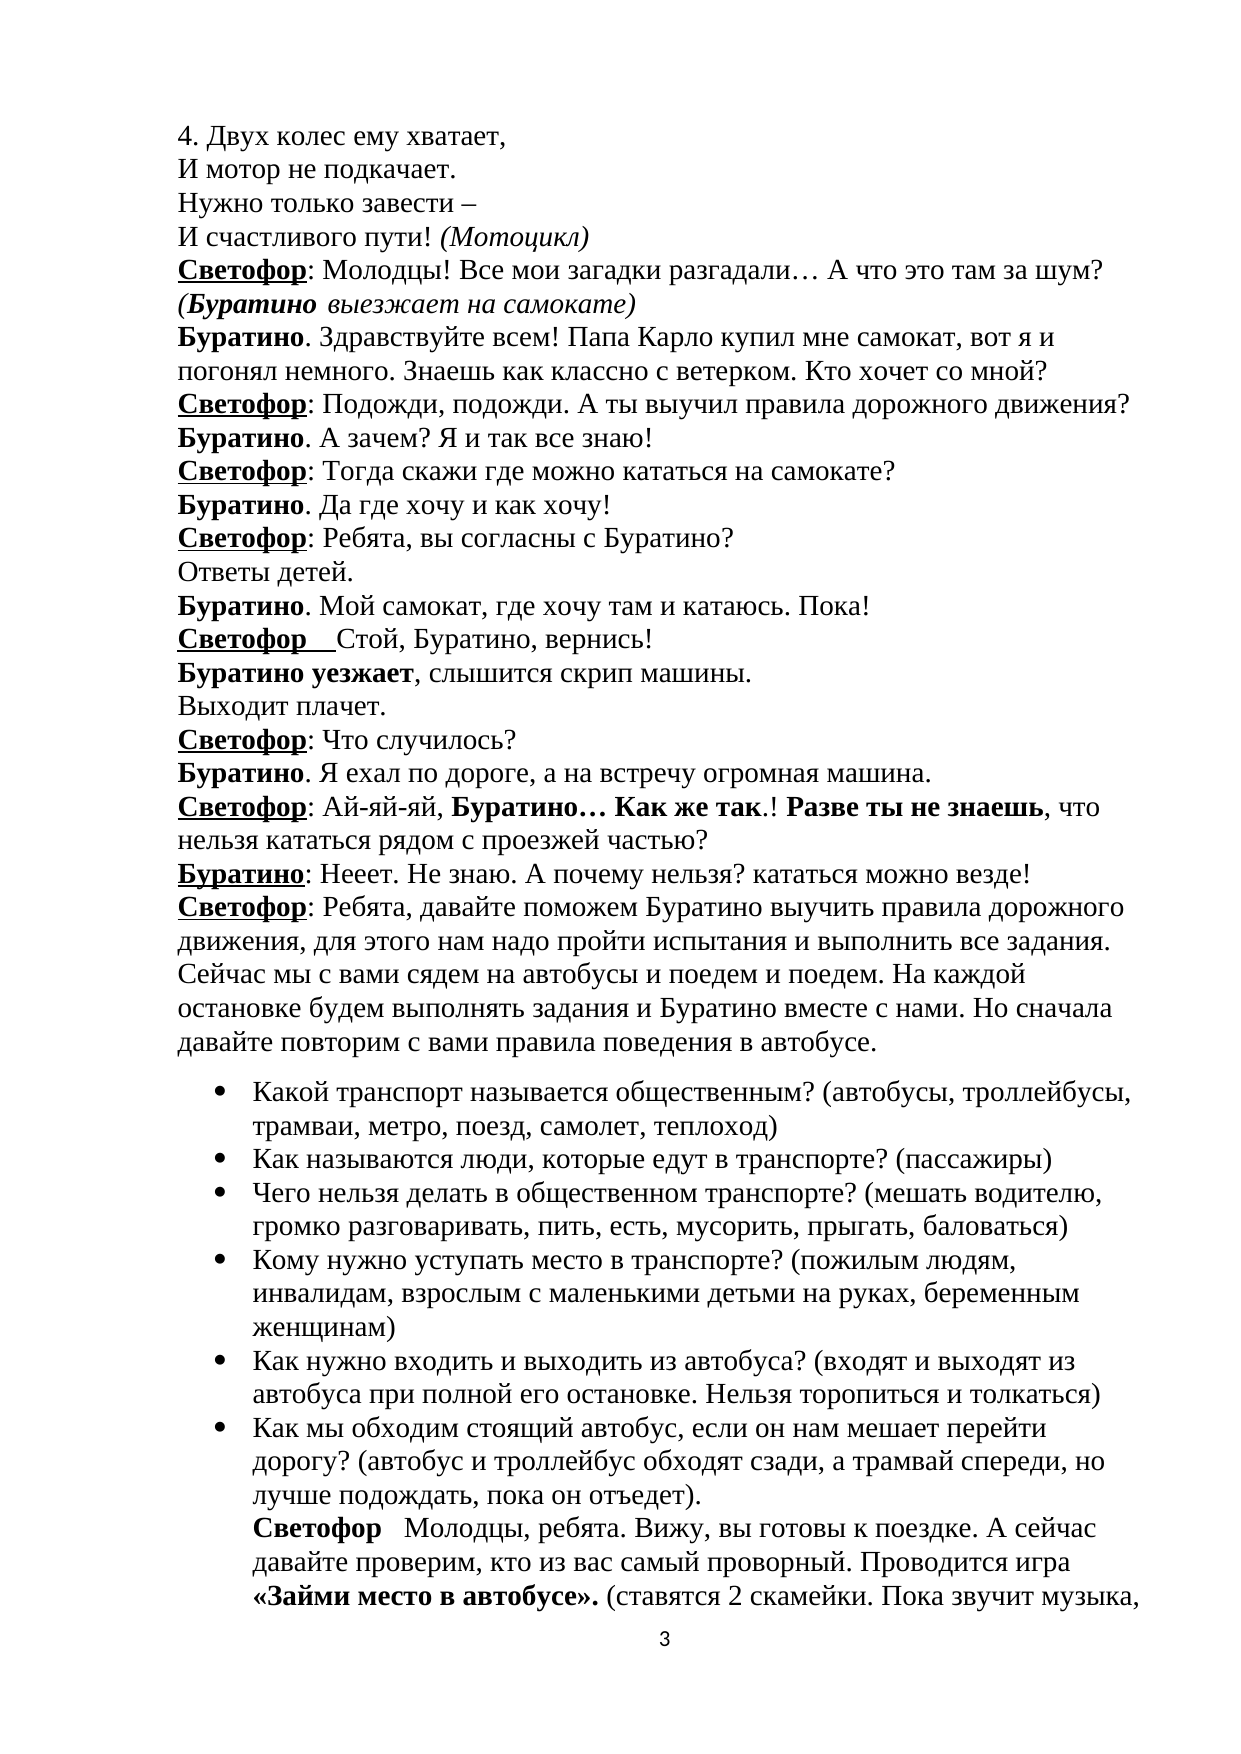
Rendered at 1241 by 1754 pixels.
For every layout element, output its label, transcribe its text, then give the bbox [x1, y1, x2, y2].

text Буратино уезжает, слышится скрип машины. [177, 655, 1152, 688]
text 4. Двух колес ему хватает, [177, 118, 1152, 152]
text Светофор: Что случилось? [177, 722, 1152, 755]
text Светофор: Молодцы! Все мои загадки разгадали… А что это там за шум? [177, 252, 1152, 286]
text Светофор Стой, Буратино, вернись! [177, 621, 1152, 655]
text Светофор: Ребята, вы согласны с Буратино? [177, 521, 1152, 554]
text Сейчас мы с вами сядем на автобусы и поедем и поедем. На каждой остановке будем выполнять задания и Буратино вместе с нами. Но сначала давайте повторим с вами правила поведения в автобусе. [177, 957, 1152, 1057]
text Светофор: Ребята, давайте поможем Буратино выучить правила дорожного движения, для этого нам надо пройти испытания и выполнить все задания. [177, 889, 1152, 957]
text Буратино: Нееет. Не знаю. А почему нельзя? кататься можно везде! [177, 856, 1152, 889]
text (Буратино выезжает на самокате) [177, 286, 1152, 319]
text Буратино. Здравствуйте всем! Папа Карло купил мне самокат, вот я и погонял немного. Знаешь как классно с ветерком. Кто хочет со мной? [177, 319, 1152, 386]
list Кому нужно уступать место в транспорте? (пожилым людям, инвалидам, взрослым с маленькими детьми на руках, беременным женщинам) [215, 1242, 1152, 1343]
text И счастливого пути! (Мотоцикл) [177, 219, 1152, 252]
list Как называются люди, которые едут в транспорте? (пассажиры) [215, 1141, 1152, 1175]
text Светофор: Тогда скажи где можно кататься на самокате? [177, 453, 1152, 487]
text Буратино. Да где хочу и как хочу! [177, 487, 1152, 521]
text Буратино. А зачем? Я и так все знаю! [177, 420, 1152, 453]
list Какой транспорт называется общественным? (автобусы, троллейбусы, трамваи, метро, поезд, самолет, теплоход) [215, 1074, 1152, 1141]
text Выходит плачет. [177, 688, 1152, 722]
text Ответы детей. [177, 554, 1152, 588]
list Как мы обходим стоящий автобус, если он нам мешает перейти дорогу? (автобус и троллейбус обходят сзади, а трамвай спереди, но лучше подождать, пока он отъедет). [215, 1410, 1152, 1511]
text Буратино. Мой самокат, где хочу там и катаюсь. Пока! [177, 588, 1152, 621]
list Как нужно входить и выходить из автобуса? (входят и выходят из автобуса при полной его остановке. Нельзя торопиться и толкаться) [215, 1343, 1152, 1410]
text Светофор: Ай-яй-яй, Буратино… Как же так.! Разве ты не знаешь, что нельзя кататься рядом с проезжей частью? [177, 789, 1152, 856]
text И мотор не подкачает. [177, 152, 1152, 185]
text Нужно только завести – [177, 185, 1152, 219]
text Светофор: Подожди, подожди. А ты выучил правила дорожного движения? [177, 386, 1152, 420]
list Чего нельзя делать в общественном транспорте? (мешать водителю, громко разговаривать, пить, есть, мусорить, прыгать, баловаться) [215, 1175, 1152, 1242]
text Буратино. Я ехал по дороге, а на встречу огромная машина. [177, 755, 1152, 789]
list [252, 1511, 1152, 1611]
